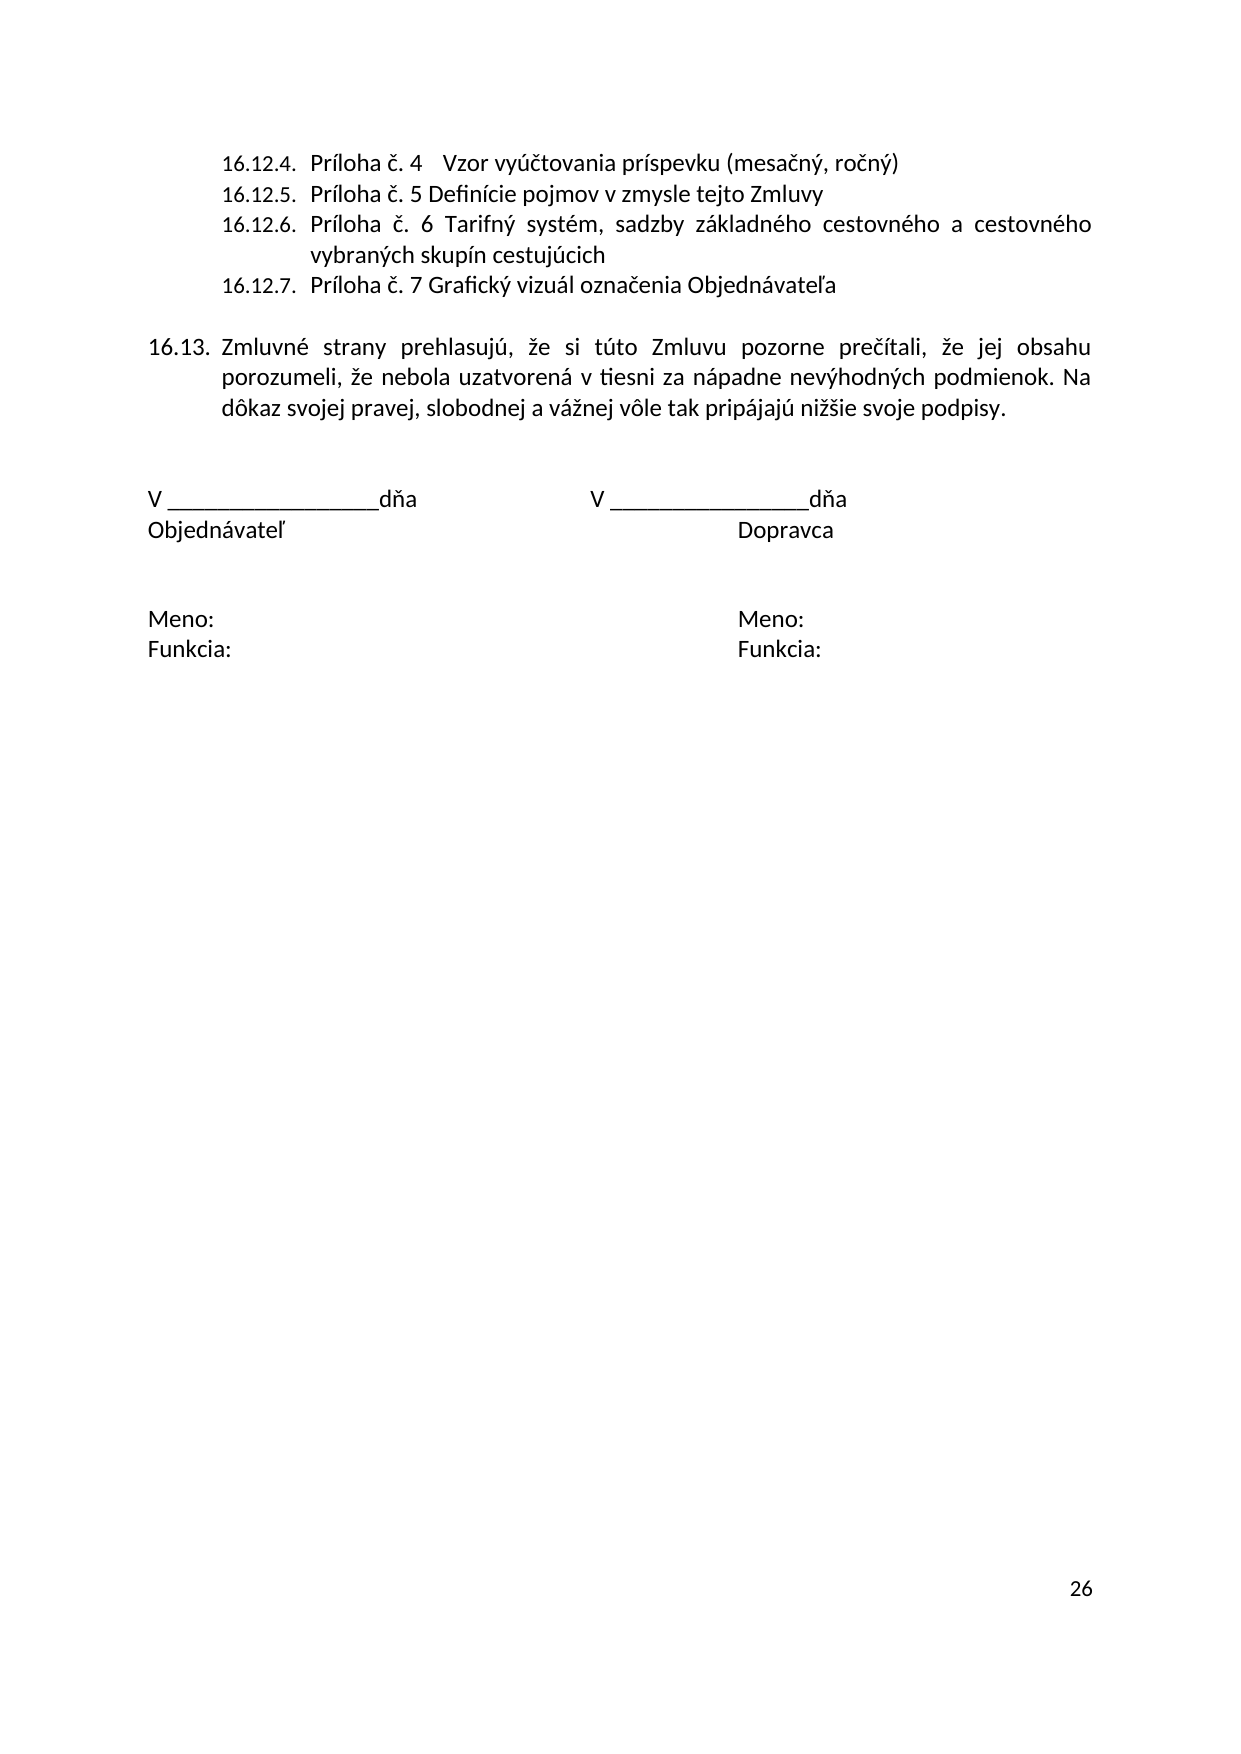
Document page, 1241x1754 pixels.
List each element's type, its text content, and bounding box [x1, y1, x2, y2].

text Meno: Meno: [148, 603, 1093, 633]
list Príloha č. 7 Grafický vizuál označenia Objednávateľa [221, 270, 1093, 300]
text Objednávateľ Dopravca [148, 514, 1093, 544]
list Príloha č. 5 Definície pojmov v zmysle tejto Zmluvy [221, 178, 1093, 209]
text Funkcia: Funkcia: [148, 633, 1093, 664]
list Príloha č. 6 Tarifný systém, sadzby základného cestovného a cestovného vybraných skupín cestujúcich [221, 209, 1093, 270]
list Príloha č. 4 Vzor vyúčtovania príspevku (mesačný, ročný) [221, 148, 1093, 178]
list Zmluvné strany prehlasujú, že si túto Zmluvu pozorne prečítali, že jej obsahu porozumeli, že nebola uzatvorená v tiesni za nápadne nevýhodných podmienok. Na dôkaz svojej pravej, slobodnej a vážnej vôle tak pripájajú nižšie svoje podpisy. [148, 331, 1093, 422]
text V _________________dňa V ________________dňa [148, 483, 1093, 514]
